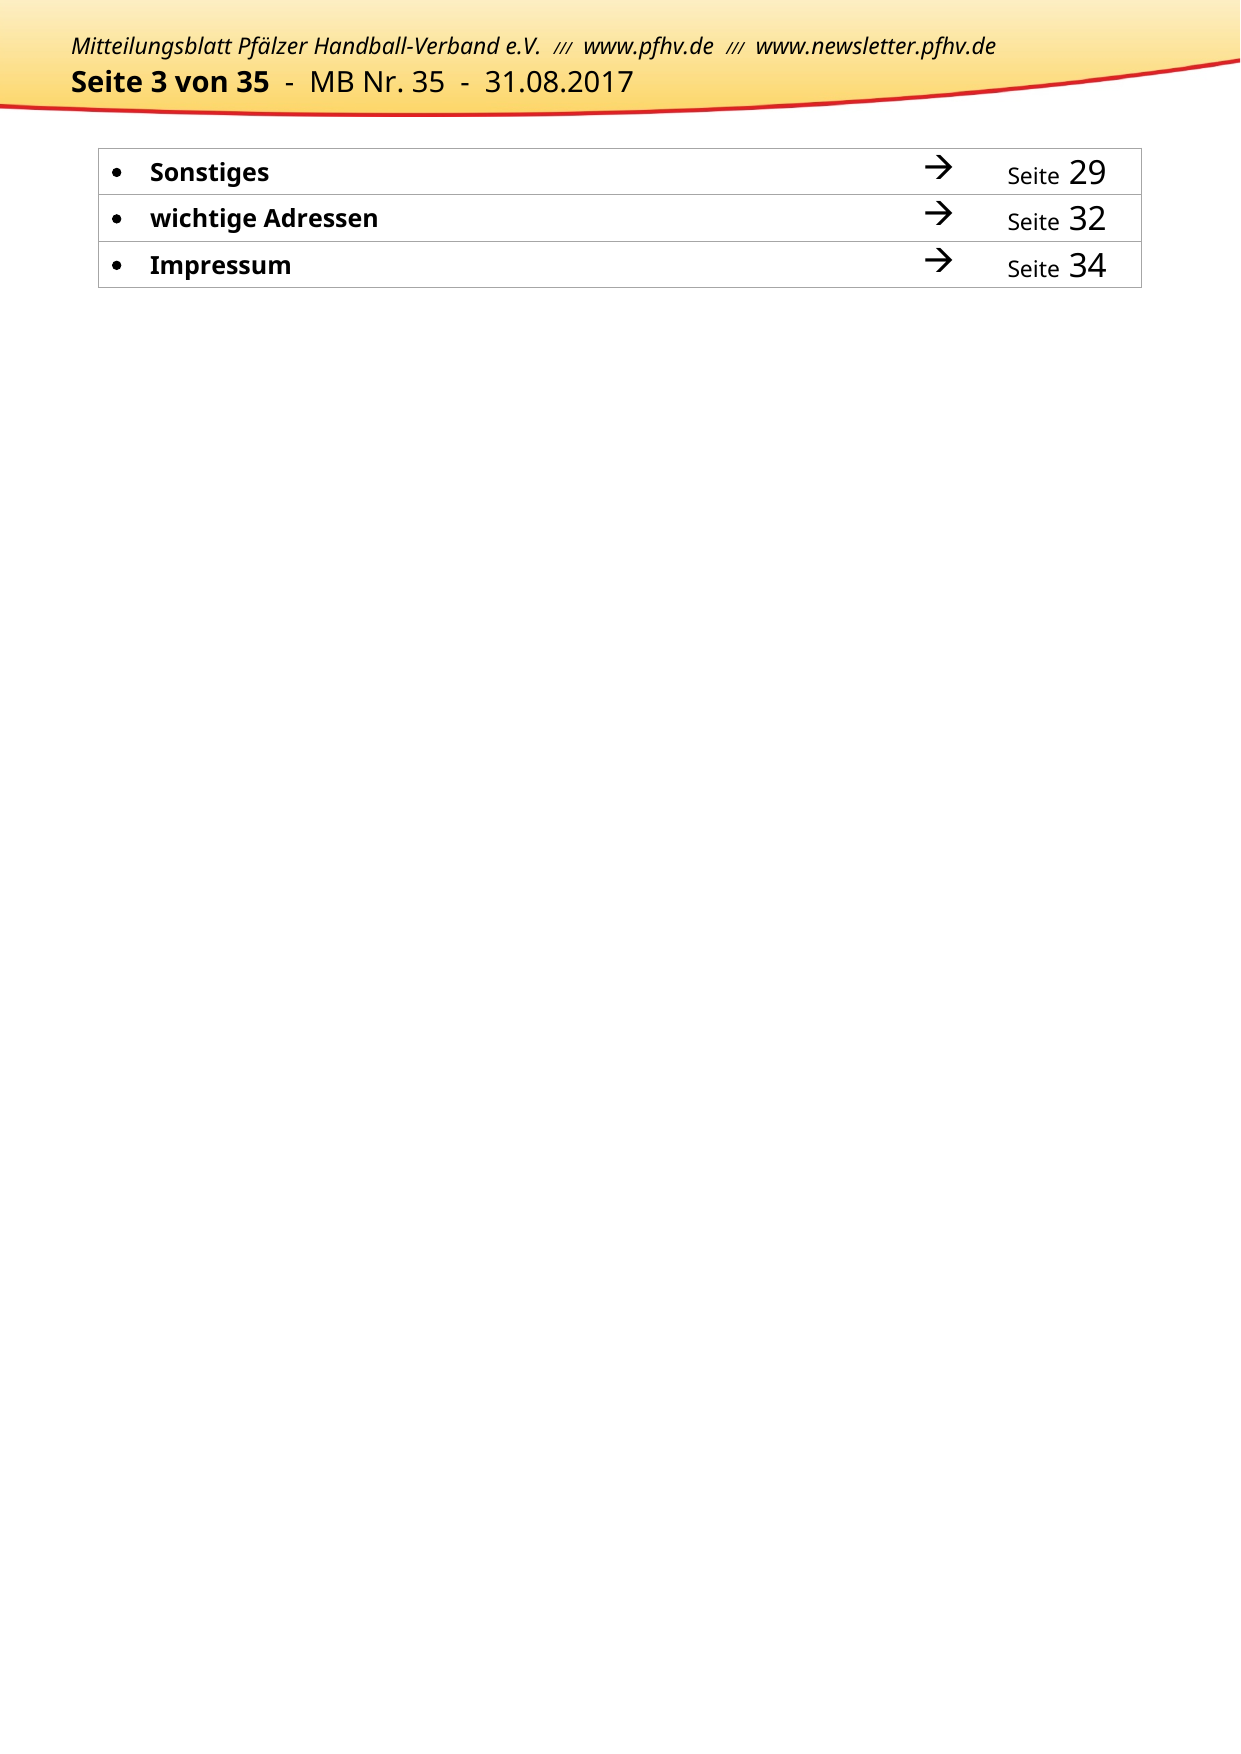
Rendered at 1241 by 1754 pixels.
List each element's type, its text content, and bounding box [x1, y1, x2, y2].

table_cell Impressum [99, 242, 906, 287]
table_cell [906, 149, 972, 194]
table_cell Seite 24 [972, 242, 1141, 287]
picture [0, 0, 1241, 117]
table_cell wichtige Adressen [99, 195, 906, 241]
table_cell [906, 195, 972, 241]
table_cell [906, 242, 972, 287]
table_cell Seite 23 [972, 195, 1141, 241]
table_cell Seite 21 [972, 149, 1141, 194]
table_cell Sonstiges [99, 149, 906, 194]
